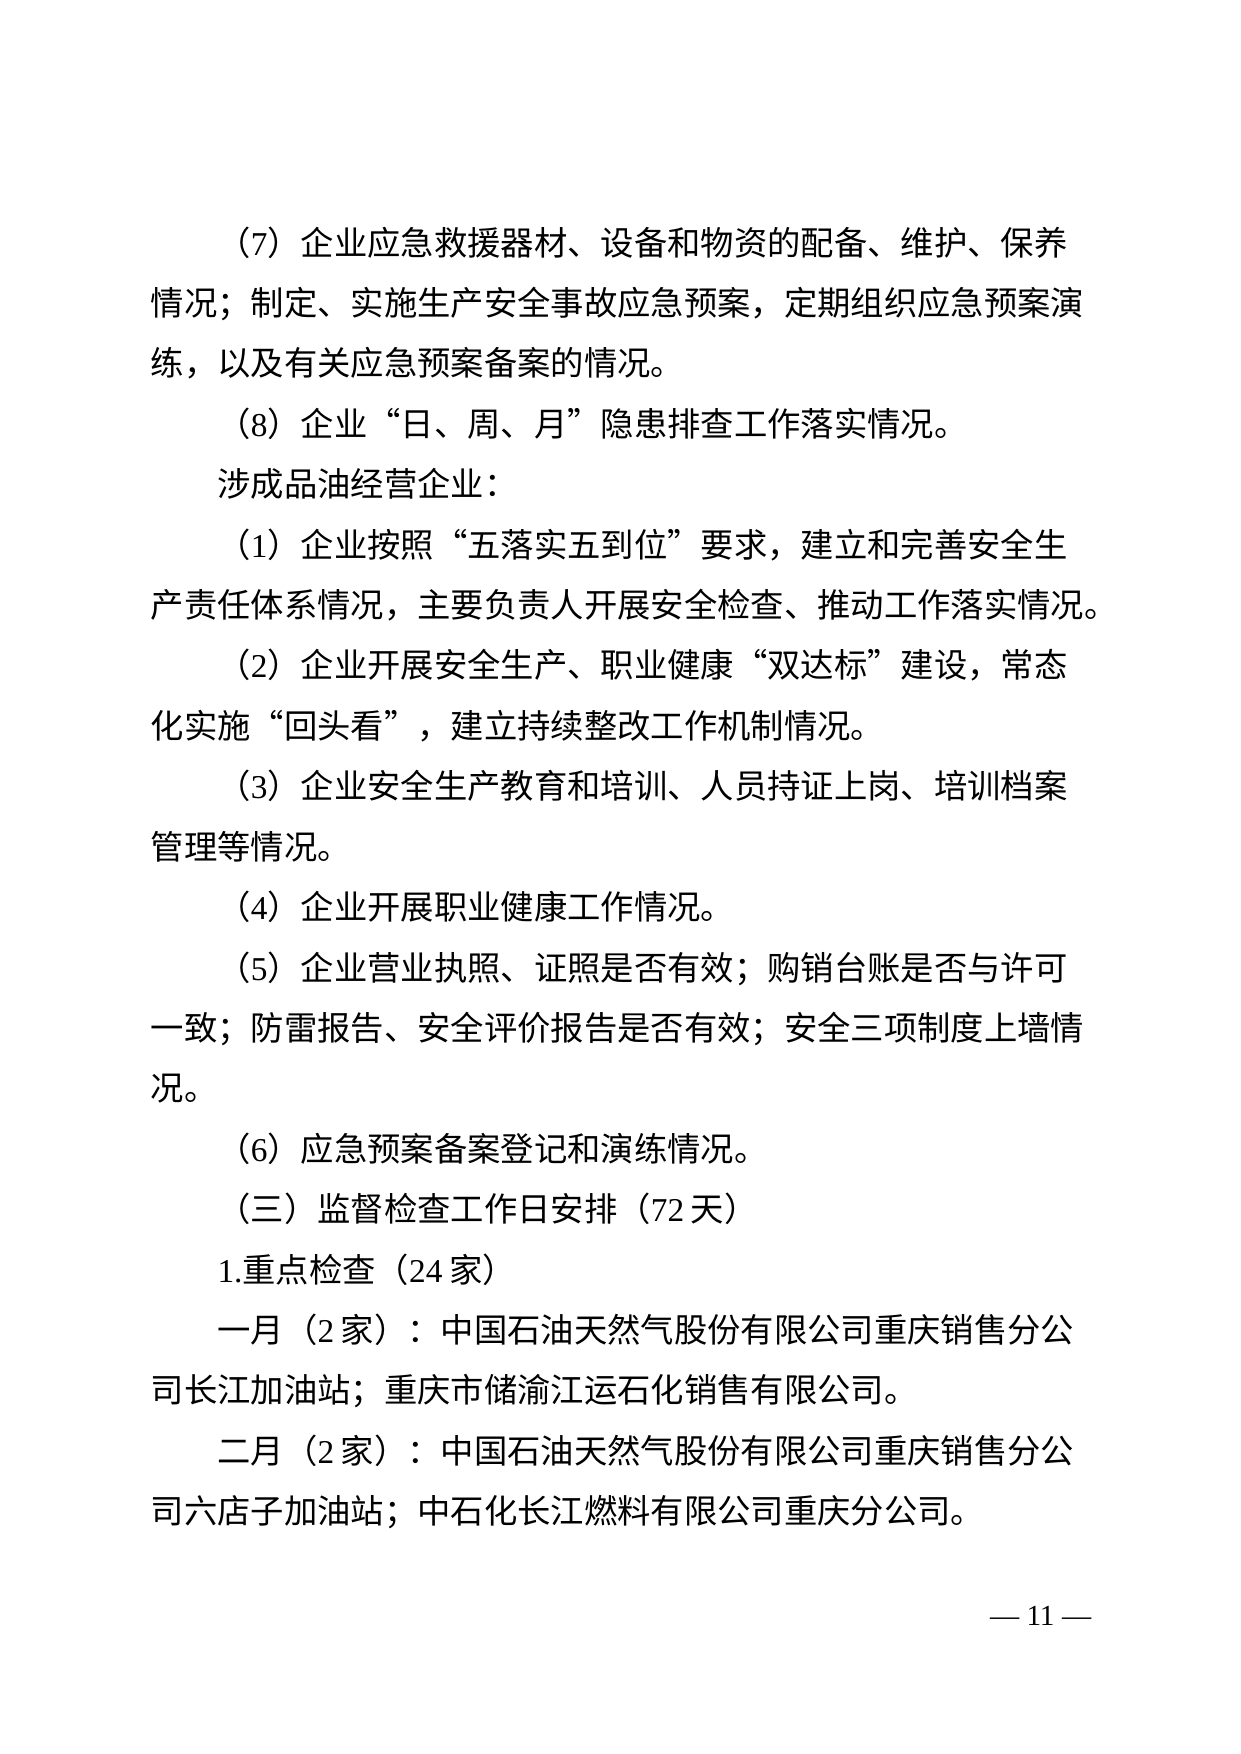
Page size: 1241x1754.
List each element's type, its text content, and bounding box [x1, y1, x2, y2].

text （6）应急预案备案登记和演练情况。 [151, 1113, 1089, 1173]
text 二月（2家）：中国石油天然气股份有限公司重庆销售分公司六店子加油站；中石化长江燃料有限公司重庆分公司。 [151, 1415, 1089, 1536]
text 一月（2家）：中国石油天然气股份有限公司重庆销售分公司长江加油站；重庆市储渝江运石化销售有限公司。 [151, 1294, 1089, 1415]
text 涉成品油经营企业： [151, 448, 1089, 509]
text （8）企业“日、周、月”隐患排查工作落实情况。 [151, 388, 1089, 448]
text （三）监督检查工作日安排（72天） [151, 1173, 1089, 1234]
text （2）企业开展安全生产、职业健康“双达标”建设，常态化实施“回头看”，建立持续整改工作机制情况。 [151, 629, 1089, 750]
text （1）企业按照“五落实五到位”要求，建立和完善安全生产责任体系情况，主要负责人开展安全检查、推动工作落实情况。 [151, 509, 1089, 629]
text 1.重点检查（24家） [151, 1234, 1089, 1294]
text （4）企业开展职业健康工作情况。 [151, 871, 1089, 932]
text （5）企业营业执照、证照是否有效；购销台账是否与许可一致；防雷报告、安全评价报告是否有效；安全三项制度上墙情况。 [151, 932, 1089, 1113]
text （3）企业安全生产教育和培训、人员持证上岗、培训档案管理等情况。 [151, 750, 1089, 871]
text （7）企业应急救援器材、设备和物资的配备、维护、保养情况；制定、实施生产安全事故应急预案，定期组织应急预案演练，以及有关应急预案备案的情况。 [151, 207, 1089, 388]
